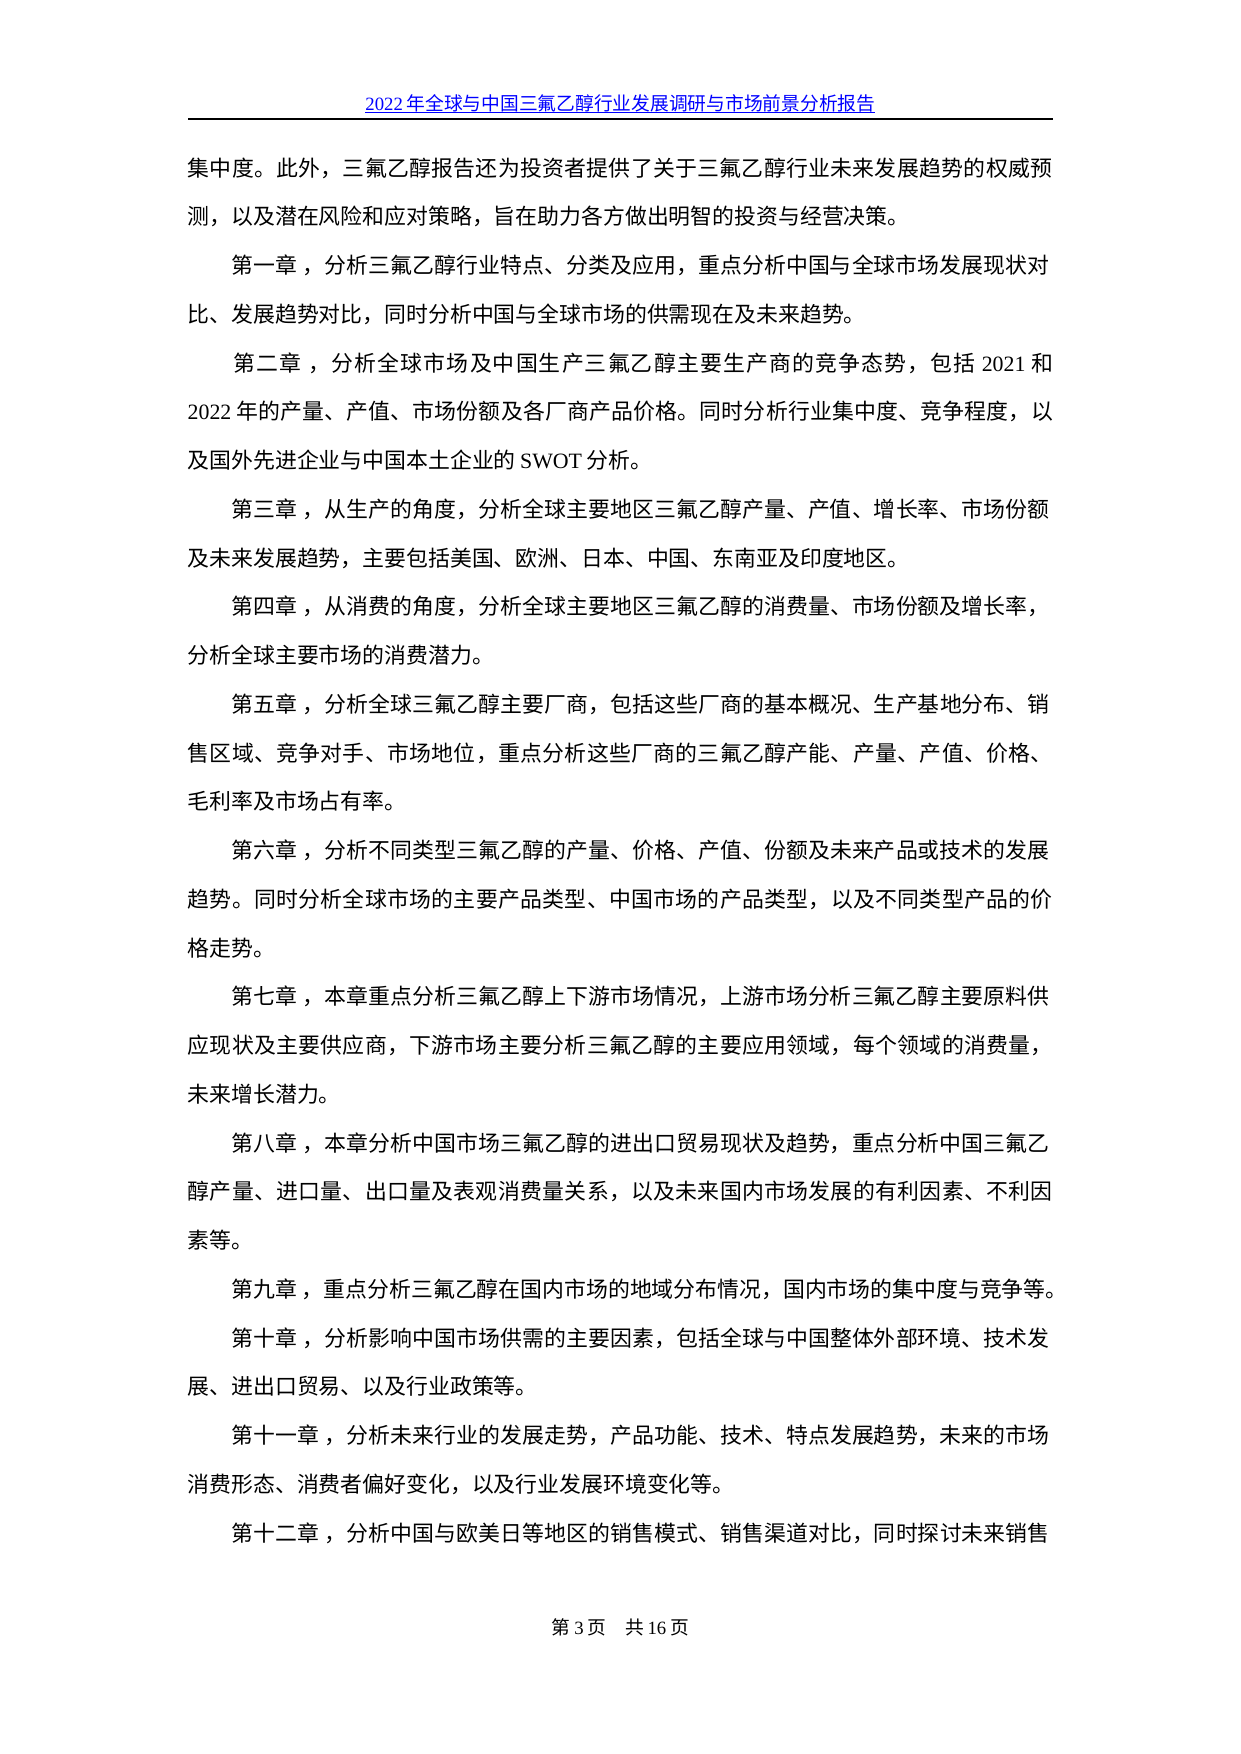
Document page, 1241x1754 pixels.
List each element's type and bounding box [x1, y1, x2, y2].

text [187, 150, 1053, 1548]
